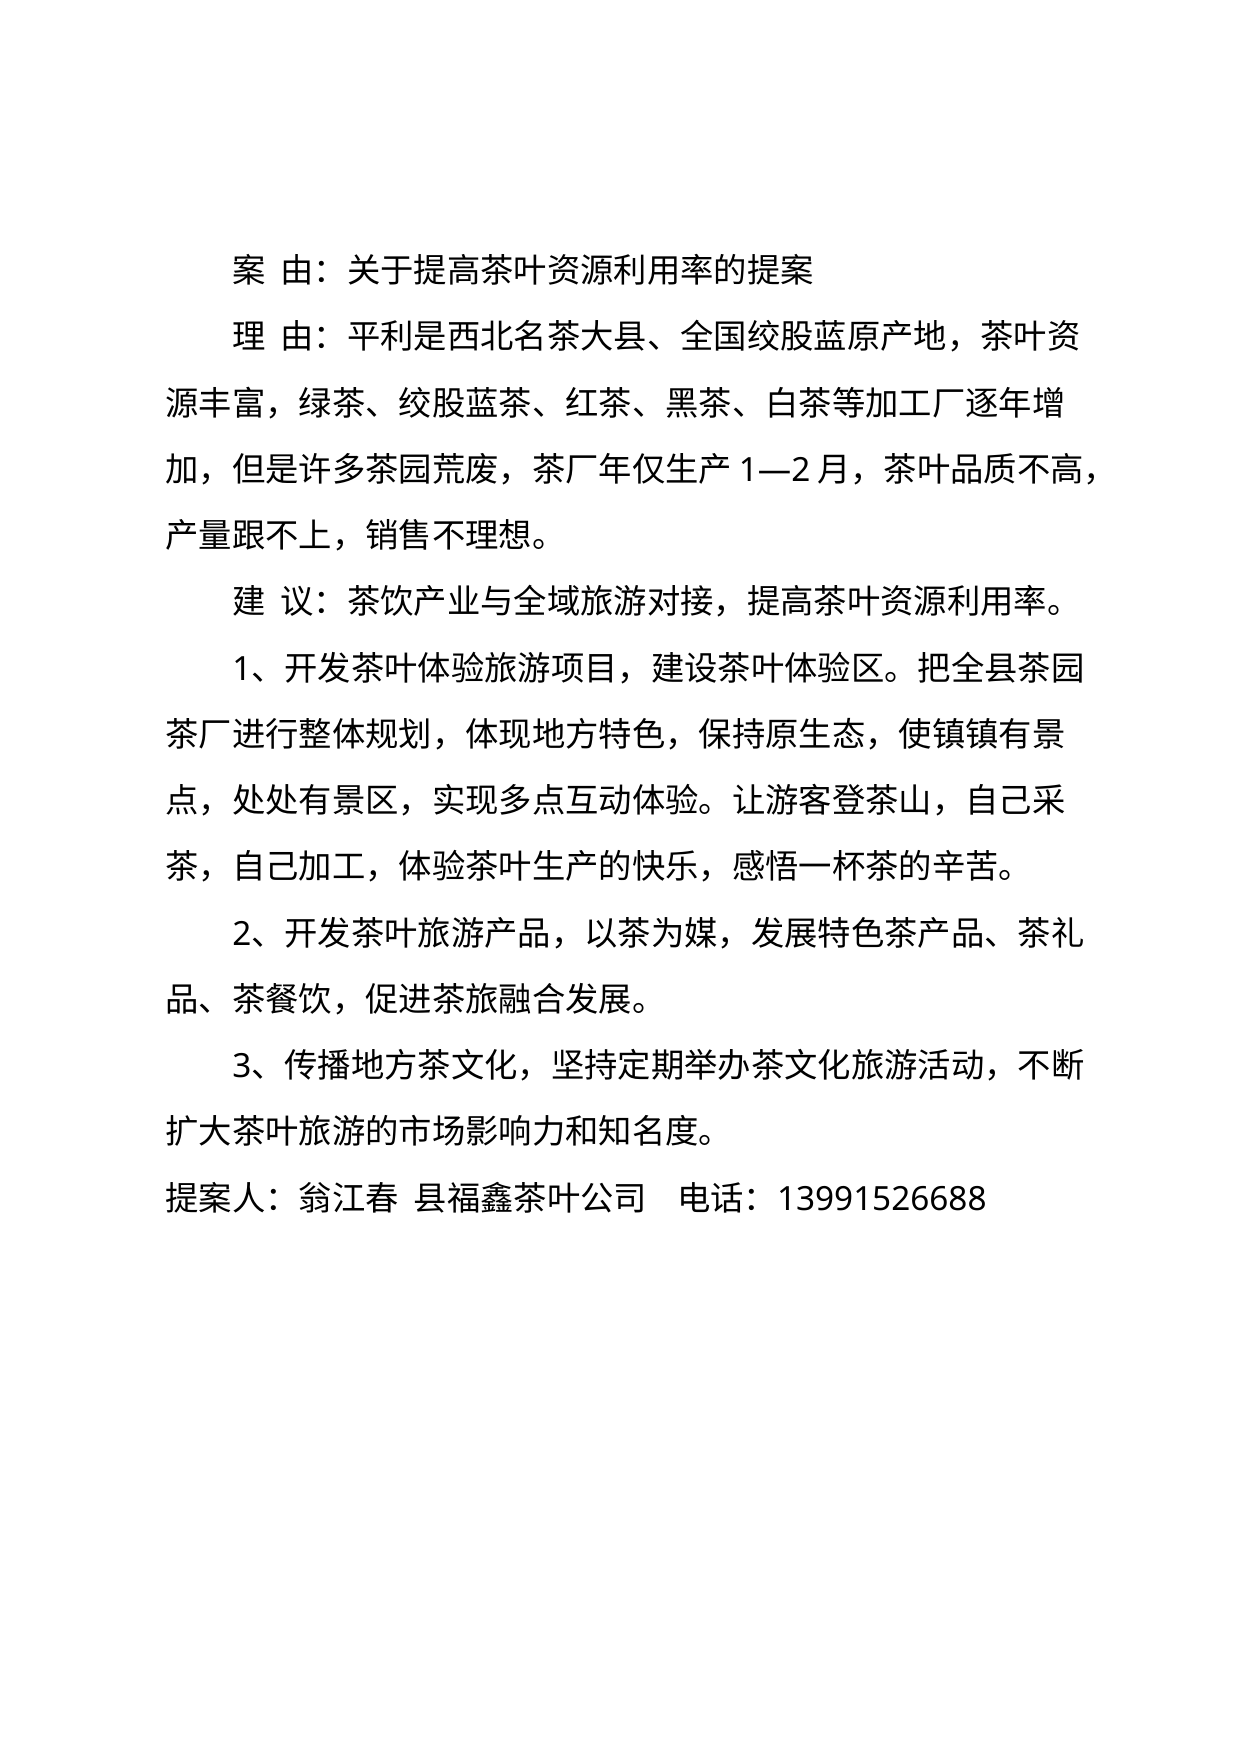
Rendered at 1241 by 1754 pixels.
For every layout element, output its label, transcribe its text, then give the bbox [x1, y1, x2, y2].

text 建 议：茶饮产业与全域旅游对接，提高茶叶资源利用率。 [165, 566, 1087, 633]
list 开发茶叶旅游产品，以茶为媒，发展特色茶产品、茶礼品、茶餐饮，促进茶旅融合发展。 [165, 898, 1087, 1030]
text 案 由：关于提高茶叶资源利用率的提案 [165, 235, 1087, 301]
text 3、传播地方茶文化，坚持定期举办茶文化旅游活动，不断扩大茶叶旅游的市场影响力和知名度。 [165, 1030, 1087, 1163]
text 1、开发茶叶体验旅游项目，建设茶叶体验区。把全县茶园茶厂进行整体规划，体现地方特色，保持原生态，使镇镇有景点，处处有景区，实现多点互动体验。让游客登茶山，自己采茶，自己加工，体验茶叶生产的快乐，感悟一杯茶的辛苦。 [165, 633, 1087, 898]
text 提案人：翁江春 县福鑫茶叶公司 电话：13991526688 [165, 1163, 1087, 1229]
text 理 由：平利是西北名茶大县、全国绞股蓝原产地，茶叶资源丰富，绿茶、绞股蓝茶、红茶、黑茶、白茶等加工厂逐年增加，但是许多茶园荒废，茶厂年仅生产1—2月，茶叶品质不高，产量跟不上，销售不理想。 [165, 301, 1087, 566]
